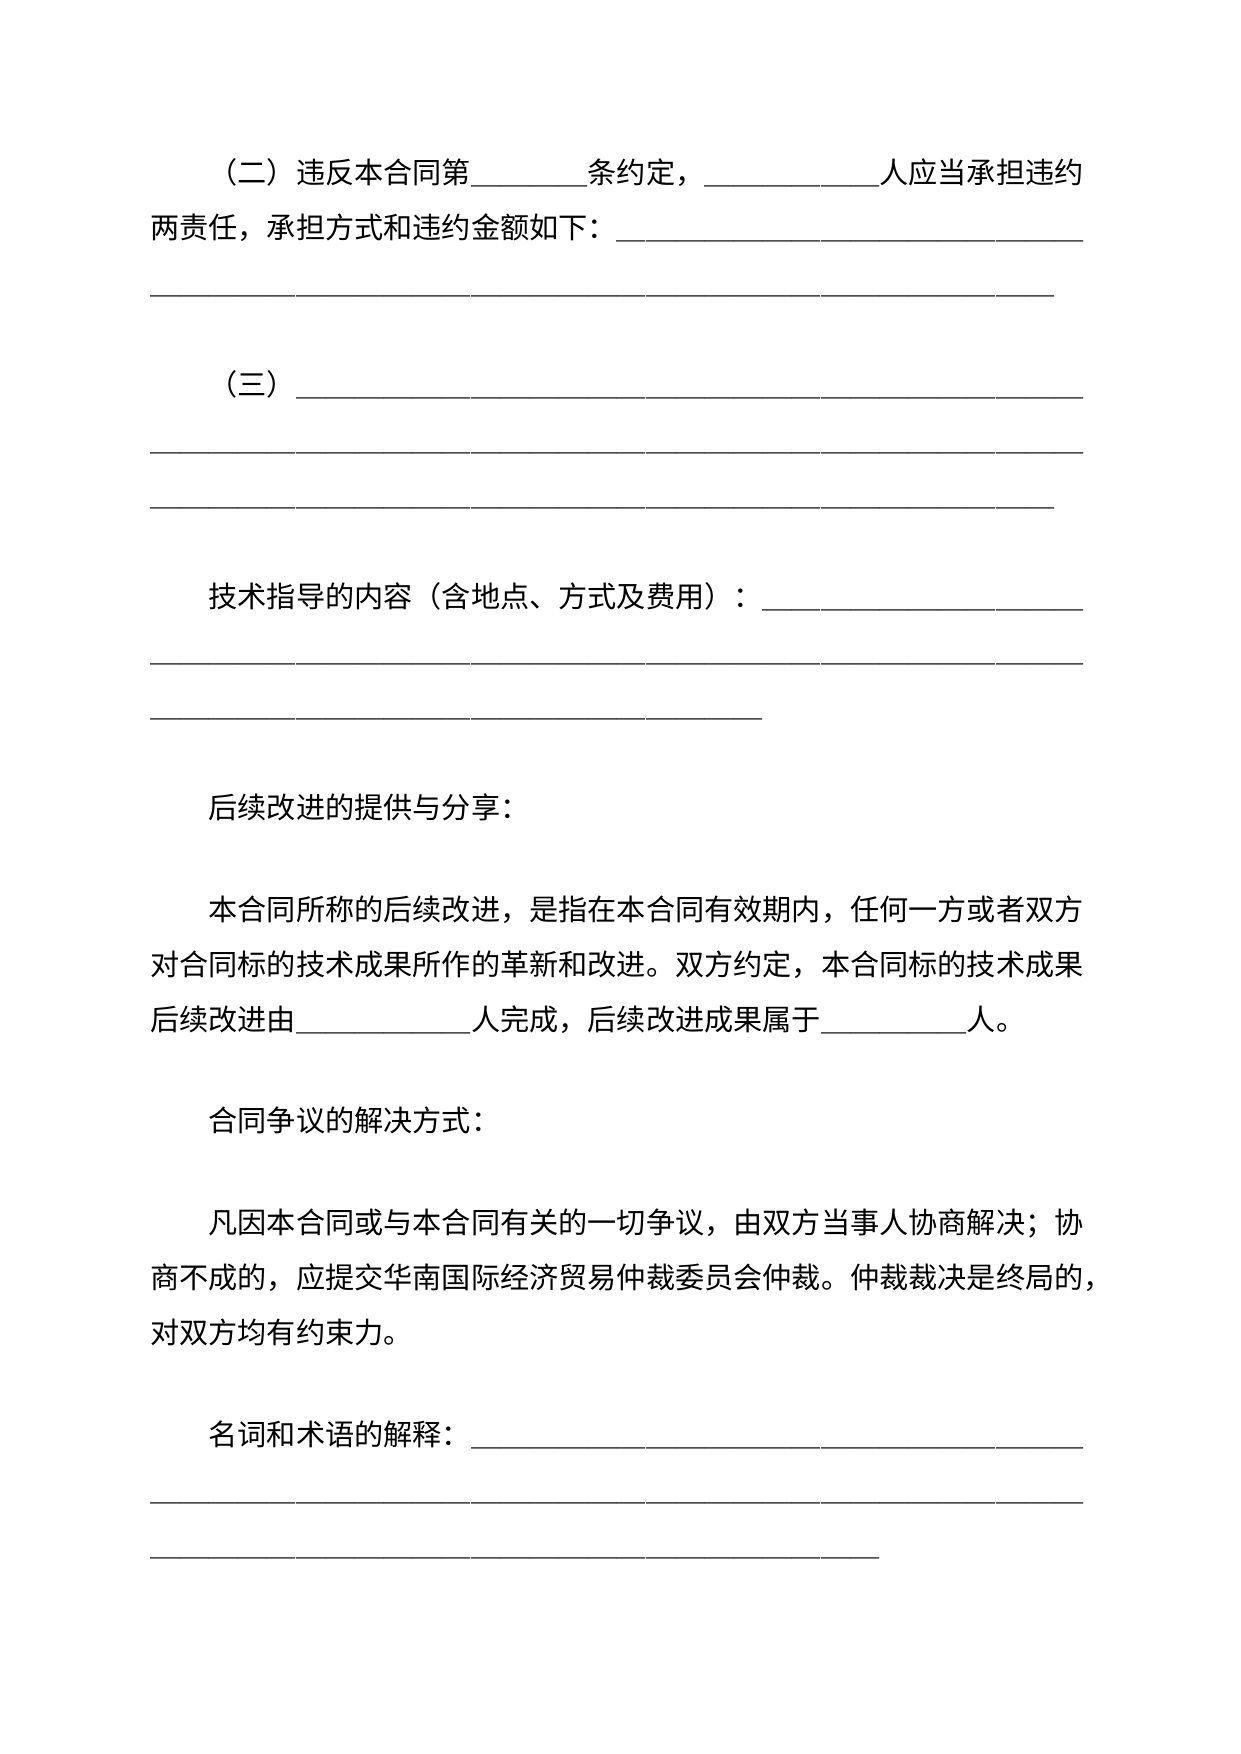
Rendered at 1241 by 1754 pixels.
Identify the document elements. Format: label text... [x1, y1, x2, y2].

text 名词和术语的解释：＿＿＿＿＿＿＿＿＿＿＿＿＿＿＿＿＿＿＿＿＿＿＿＿＿＿＿＿＿＿＿＿＿＿＿＿＿＿＿＿＿＿＿＿＿＿＿＿＿＿＿＿＿＿＿＿＿＿＿＿＿＿＿＿＿＿＿＿＿＿＿＿＿＿＿＿＿＿ [150, 1411, 1090, 1563]
text 合同争议的解决方式： [150, 1098, 1090, 1140]
text 后续改进的提供与分享： [150, 785, 1090, 827]
text 本合同所称的后续改进，是指在本合同有效期内，任何一方或者双方对合同标的技术成果所作的革新和改进。双方约定，本合同标的技术成果后续改进由＿＿＿＿＿＿人完成，后续改进成果属于＿＿＿＿＿人。 [150, 886, 1090, 1038]
text 凡因本合同或与本合同有关的一切争议，由双方当事人协商解决；协商不成的，应提交华南国际经济贸易仲裁委员会仲裁。仲裁裁决是终局的，对双方均有约束力。 [150, 1200, 1090, 1352]
text （三）＿＿＿＿＿＿＿＿＿＿＿＿＿＿＿＿＿＿＿＿＿＿＿＿＿＿＿＿＿＿＿＿＿＿＿＿＿＿＿＿＿＿＿＿＿＿＿＿＿＿＿＿＿＿＿＿＿＿＿＿＿＿＿＿＿＿＿＿＿＿＿＿＿＿＿＿＿＿＿＿＿＿＿＿＿＿＿＿＿＿ [150, 362, 1090, 514]
text 技术指导的内容（含地点、方式及费用）：＿＿＿＿＿＿＿＿＿＿＿＿＿＿＿＿＿＿＿＿＿＿＿＿＿＿＿＿＿＿＿＿＿＿＿＿＿＿＿＿＿＿＿＿＿＿＿＿＿＿＿＿＿＿＿＿＿＿＿＿＿＿＿＿ [150, 573, 1090, 725]
text （二）违反本合同第＿＿＿＿条约定，＿＿＿＿＿＿人应当承担违约两责任，承担方式和违约金额如下：＿＿＿＿＿＿＿＿＿＿＿＿＿＿＿＿＿＿＿＿＿＿＿＿＿＿＿＿＿＿＿＿＿＿＿＿＿＿＿＿＿＿＿＿＿＿＿ [150, 150, 1090, 302]
